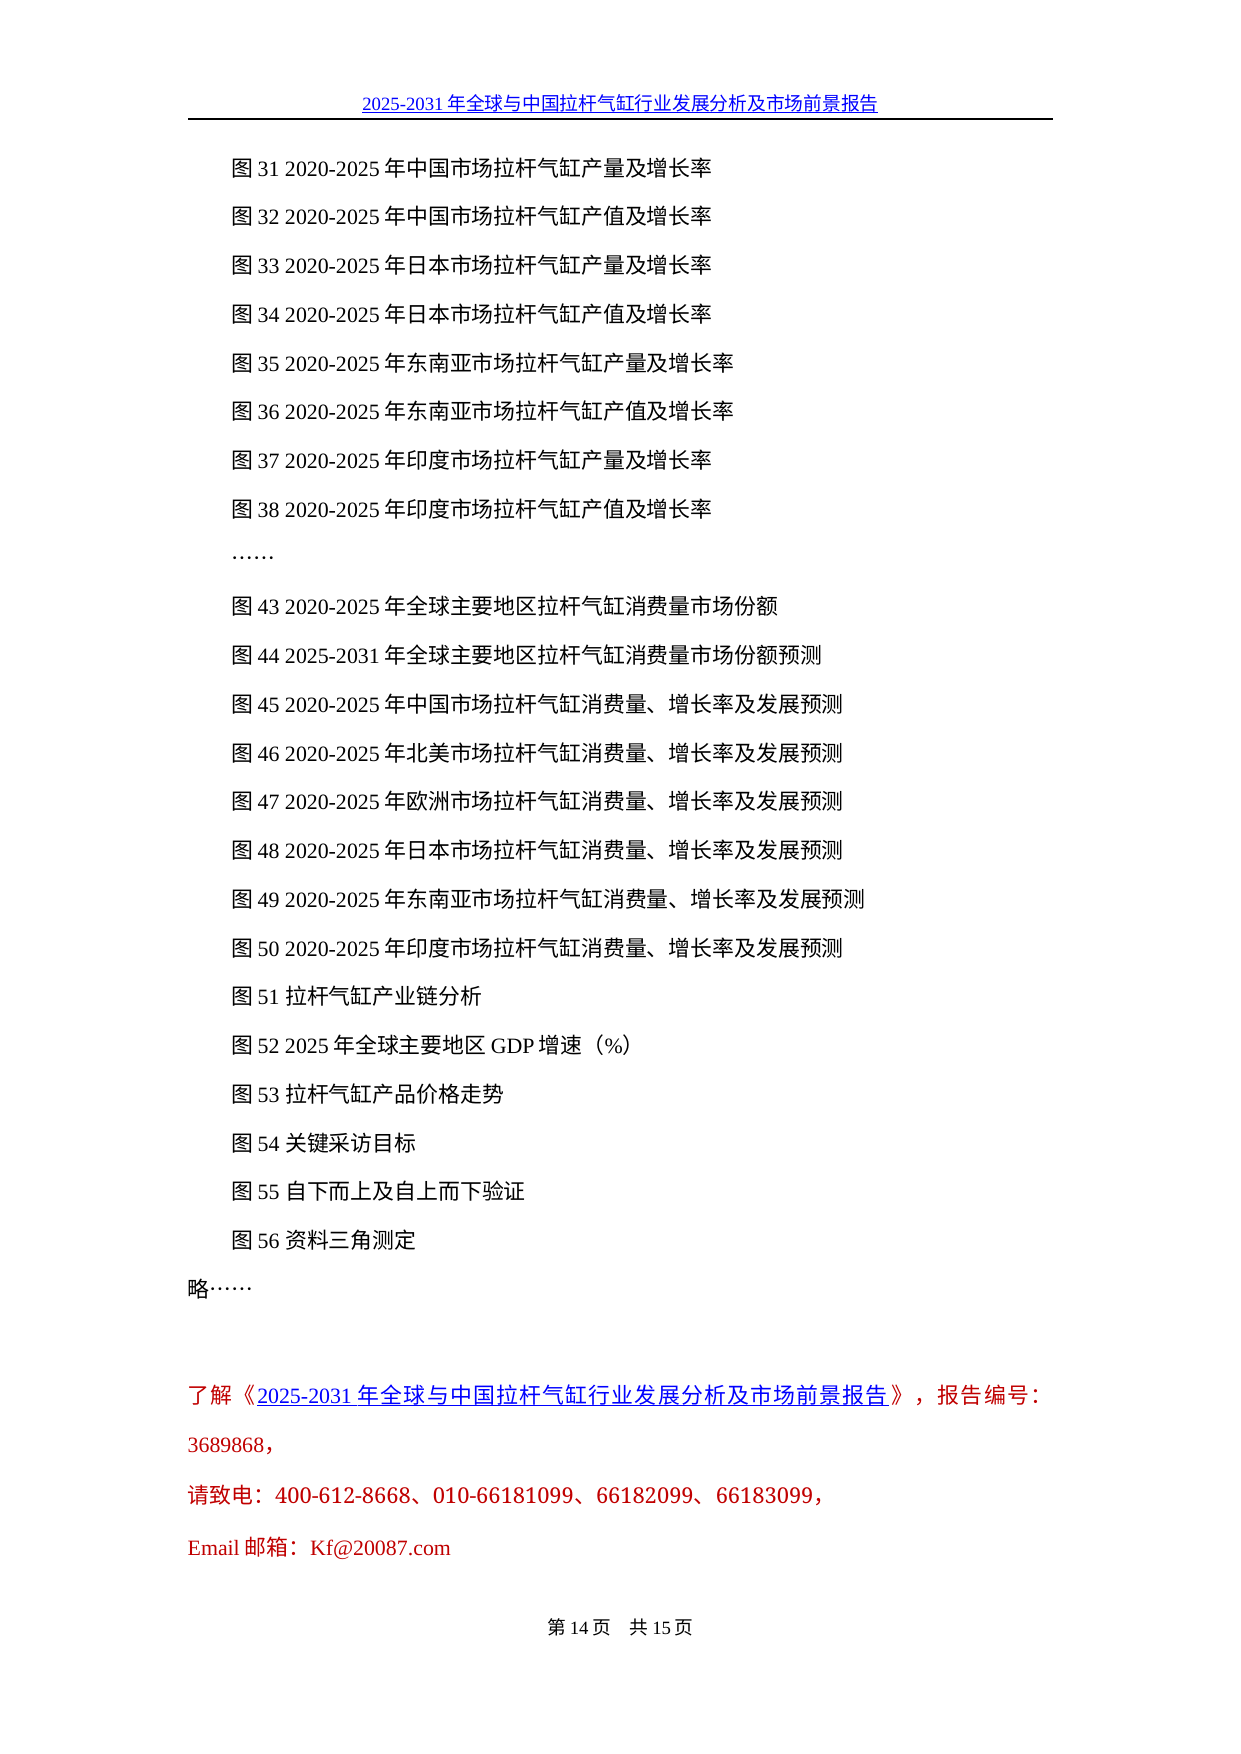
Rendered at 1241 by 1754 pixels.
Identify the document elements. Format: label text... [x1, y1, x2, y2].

text 了解《2025-2031年全球与中国拉杆气缸行业发展分析及市场前景报告》，报告编号：3689868， [187, 1378, 1053, 1459]
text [187, 150, 1053, 1304]
text 请致电：400-612-8668、010-66181099、66182099、66183099， [187, 1478, 1053, 1511]
text Email邮箱：Kf@20087.com [187, 1530, 1053, 1562]
